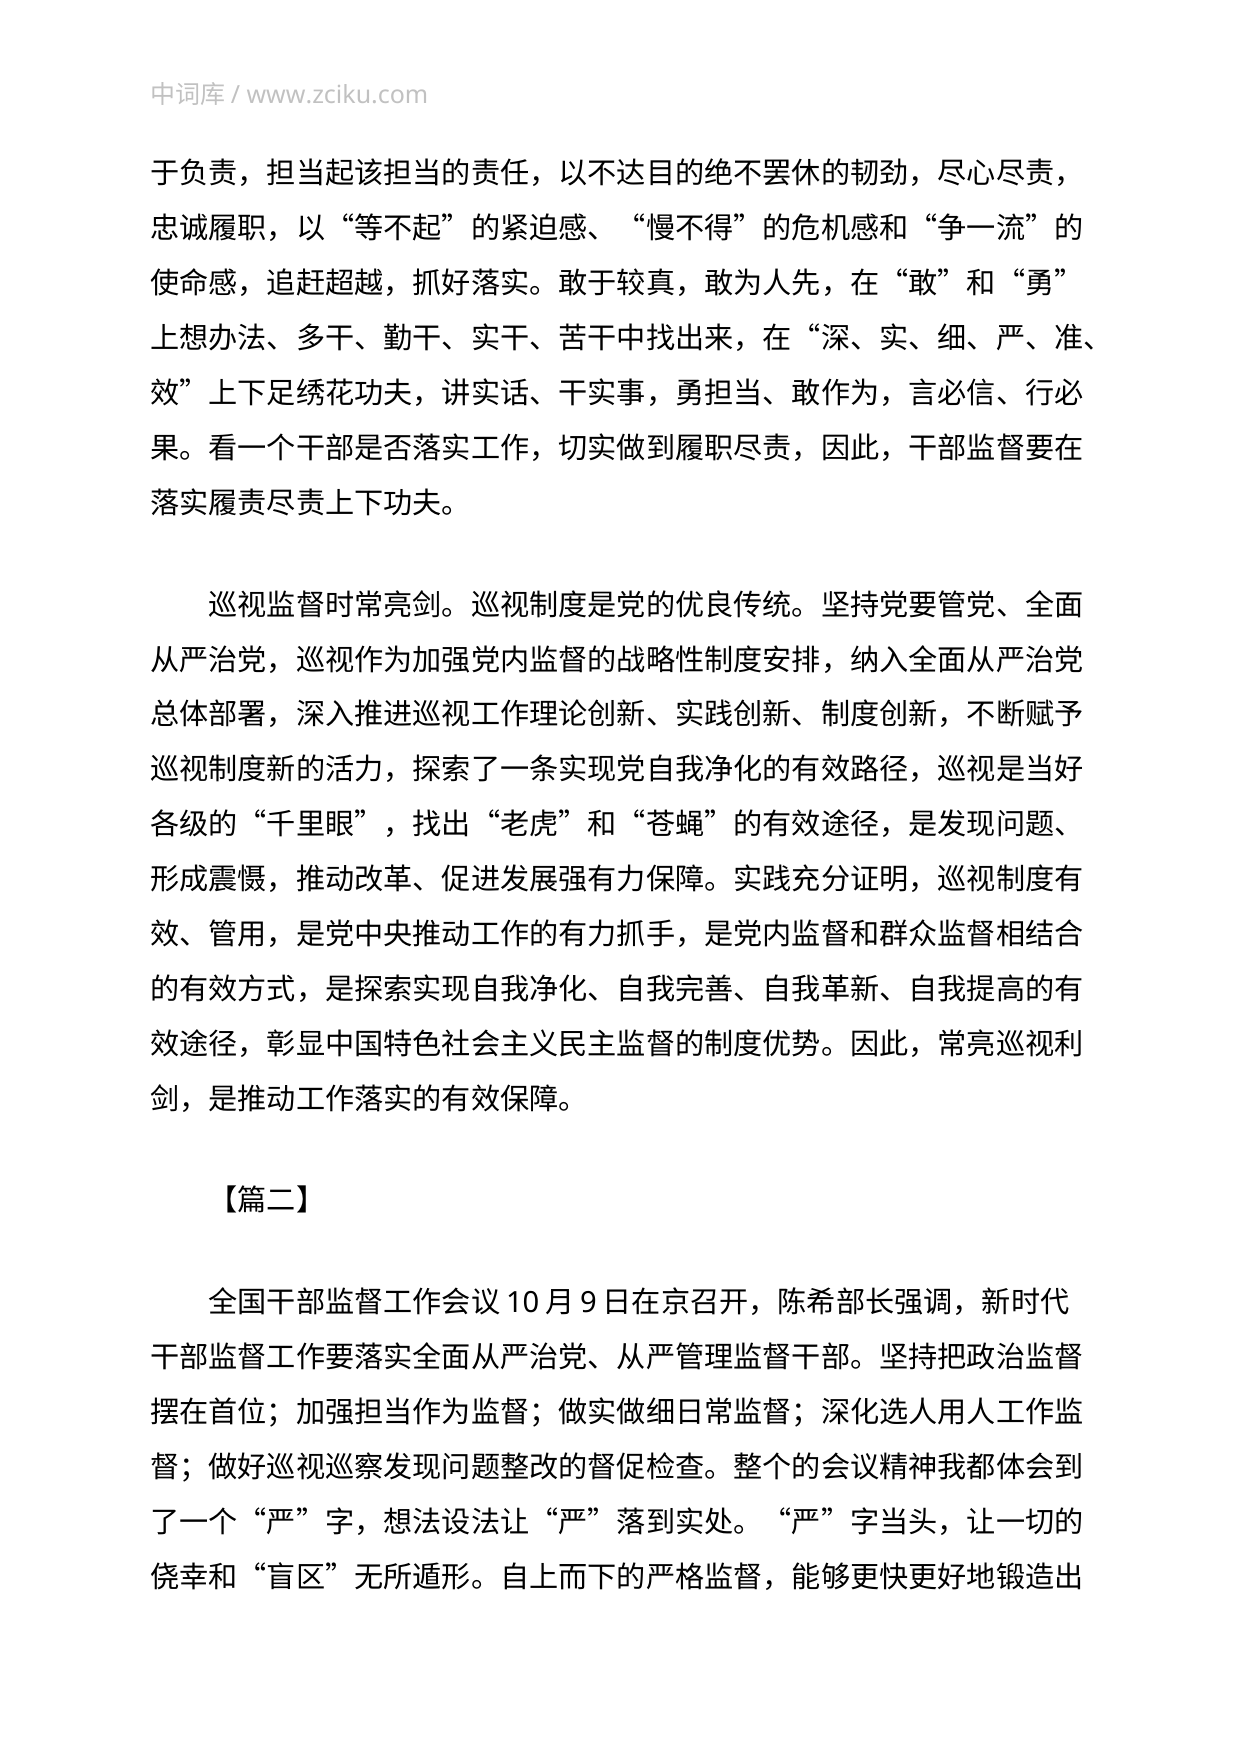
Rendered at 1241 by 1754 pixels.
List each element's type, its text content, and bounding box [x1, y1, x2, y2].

text 【篇二】 [150, 1177, 1090, 1219]
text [150, 150, 1090, 522]
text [150, 1279, 1090, 1596]
text 巡视监督时常亮剑。巡视制度是党的优良传统。坚持党要管党、全面从严治党，巡视作为加强党内监督的战略性制度安排，纳入全面从严治党总体部署，深入推进巡视工作理论创新、实践创新、制度创新，不断赋予巡视制度新的活力，探索了一条实现党自我净化的有效路径，巡视是当好各级的“千里眼”，找出“老虎”和“苍蝇”的有效途径，是发现问题、形成震慑，推动改革、促进发展强有力保障。实践充分证明，巡视制度有效、管用，是党中央推动工作的有力抓手，是党内监督和群众监督相结合的有效方式，是探索实现自我净化、自我完善、自我革新、自我提高的有效途径，彰显中国特色社会主义民主监督的制度优势。因此，常亮巡视利剑，是推动工作落实的有效保障。 [150, 581, 1090, 1117]
